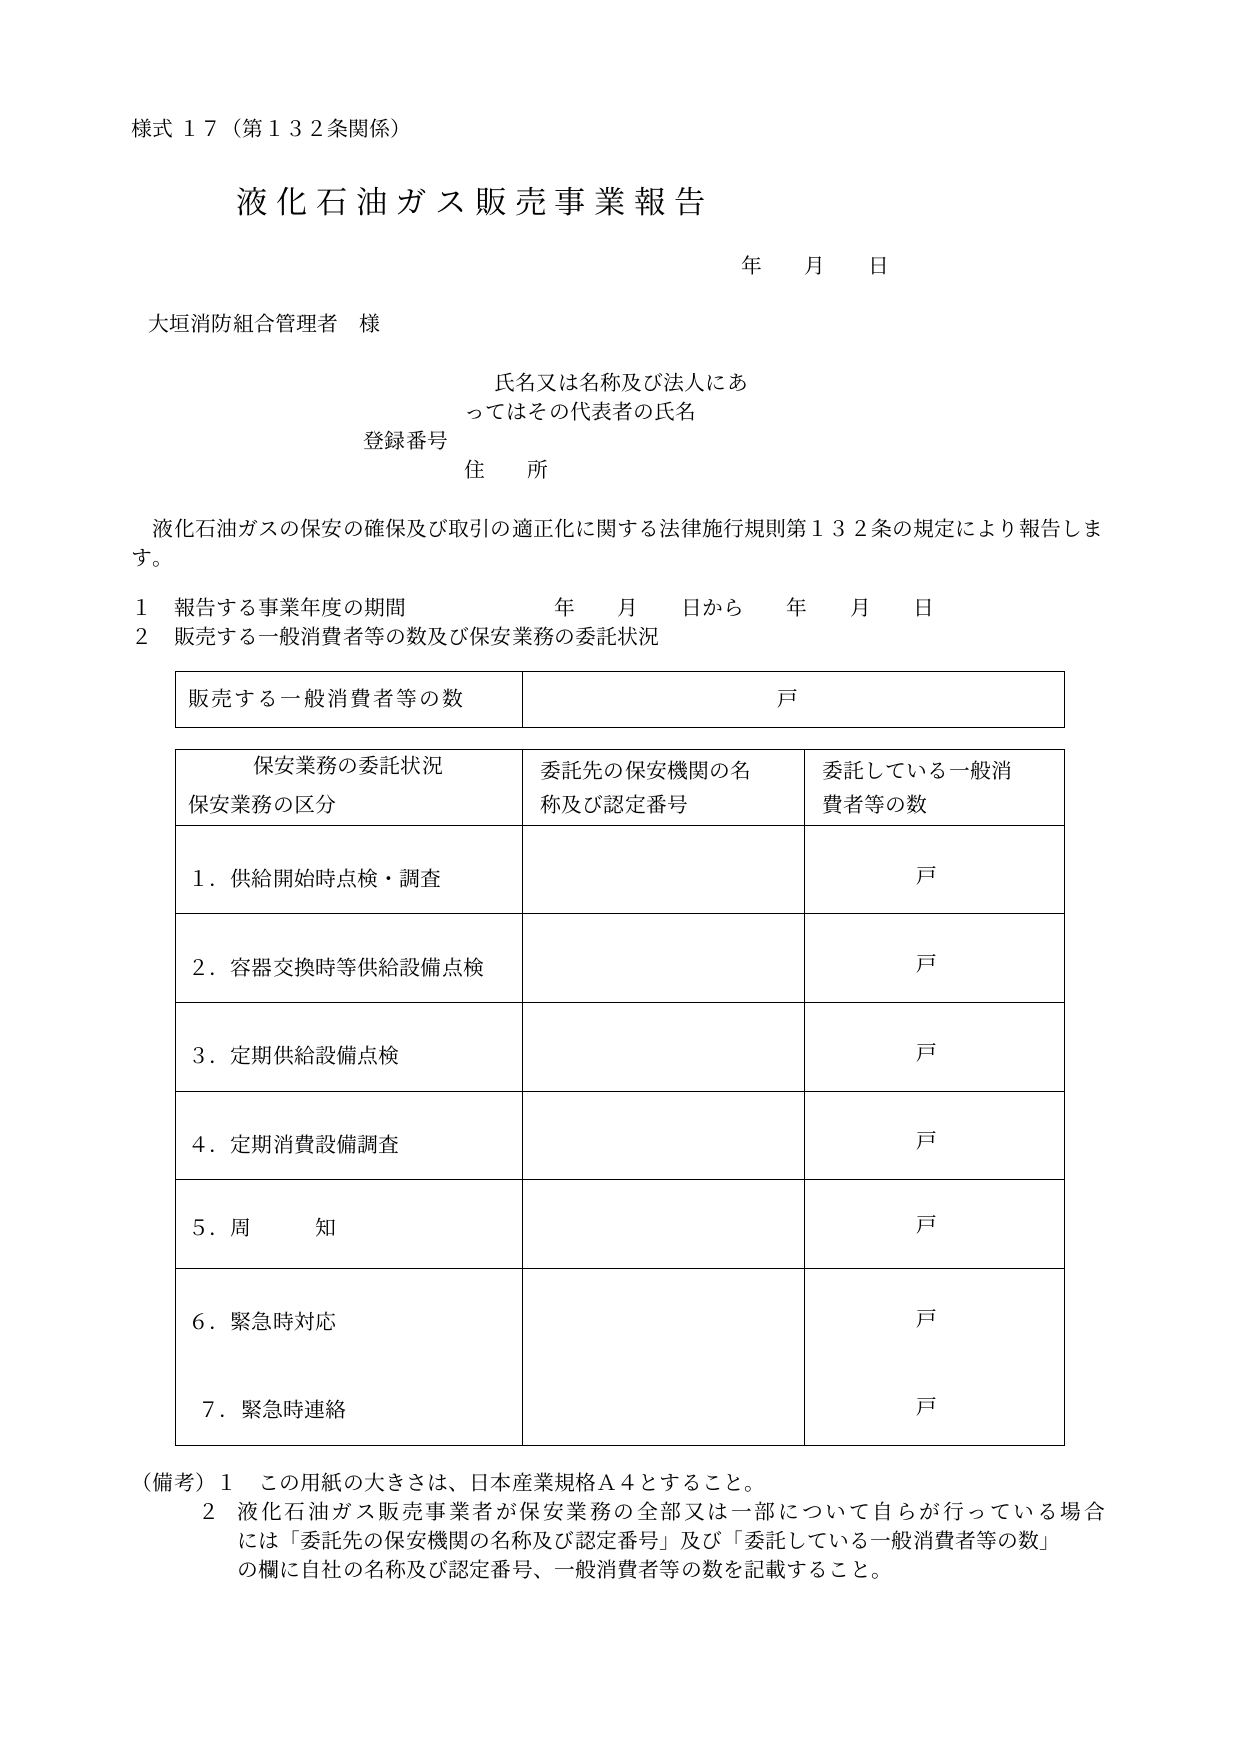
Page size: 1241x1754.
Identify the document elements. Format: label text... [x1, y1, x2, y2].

table_cell [523, 1092, 804, 1179]
text （備考）１ この用紙の大きさは、日本産業規格Ａ４とすること。 [132, 1467, 1108, 1496]
table_header 販売する一般消費者等の数 [176, 672, 522, 727]
table_cell ３．定期供給設備点検 [176, 1003, 522, 1091]
table_cell [523, 1003, 804, 1091]
text 氏名又は名称及び法人にあ [132, 367, 1108, 396]
table_cell 戸 [805, 1003, 1064, 1091]
table_cell ４．定期消費設備調査 [176, 1092, 522, 1179]
text 登録番号 [132, 425, 1108, 454]
text 大垣消防組合管理者 様 [132, 308, 1108, 338]
table_cell ６．緊急時対応 [176, 1269, 522, 1357]
table_cell 戸 [805, 826, 1064, 913]
text ってはその代表者の氏名 [132, 396, 1108, 425]
text 住 所 [132, 454, 1108, 483]
text 液化石油ガスの保安の確保及び取引の適正化に関する法律施行規則第１３２条の規定により報告します。 [132, 513, 1108, 571]
table_header 戸 [523, 672, 1064, 727]
table_cell 戸 [805, 914, 1064, 1002]
table_header 保安業務の委託状況 保安業務の区分 [176, 750, 522, 825]
table_header 委託している一般消 費者等の数 [805, 750, 1064, 825]
table_cell 戸 [805, 1092, 1064, 1179]
table_header 委託先の保安機関の名 称及び認定番号 [523, 750, 804, 825]
table_cell ５．周 知 [176, 1180, 522, 1268]
table_cell 戸 [805, 1357, 1064, 1445]
table_cell [523, 1269, 804, 1357]
text 液化石油ガス販売事業報告 [132, 183, 1108, 221]
table_cell [523, 914, 804, 1002]
table_cell ７．緊急時連絡 [176, 1357, 522, 1445]
table_cell [523, 1180, 804, 1268]
table_cell 戸 [805, 1180, 1064, 1268]
text ２ 液化石油ガス販売事業者が保安業務の全部又は一部について自らが行っている場合 には「委託先の保安機関の名称及び認定番号」及び「委託している一般消費者等の数」 [132, 1496, 1108, 1554]
table_cell 戸 [805, 1269, 1064, 1357]
table_cell [523, 826, 804, 913]
text の欄に自社の名称及び認定番号、一般消費者等の数を記載すること。 [132, 1554, 1108, 1584]
table_cell １．供給開始時点検・調査 [176, 826, 522, 913]
text １ 報告する事業年度の期間 年 月 日から 年 月 日 [132, 592, 1108, 621]
table_cell ２．容器交換時等供給設備点検 [176, 914, 522, 1002]
table_cell [523, 1357, 804, 1445]
text 年 月 日 [132, 250, 1108, 279]
text 様式 １７（第１３２条関係） [132, 106, 1108, 144]
text ２ 販売する一般消費者等の数及び保安業務の委託状況 [132, 621, 1108, 650]
